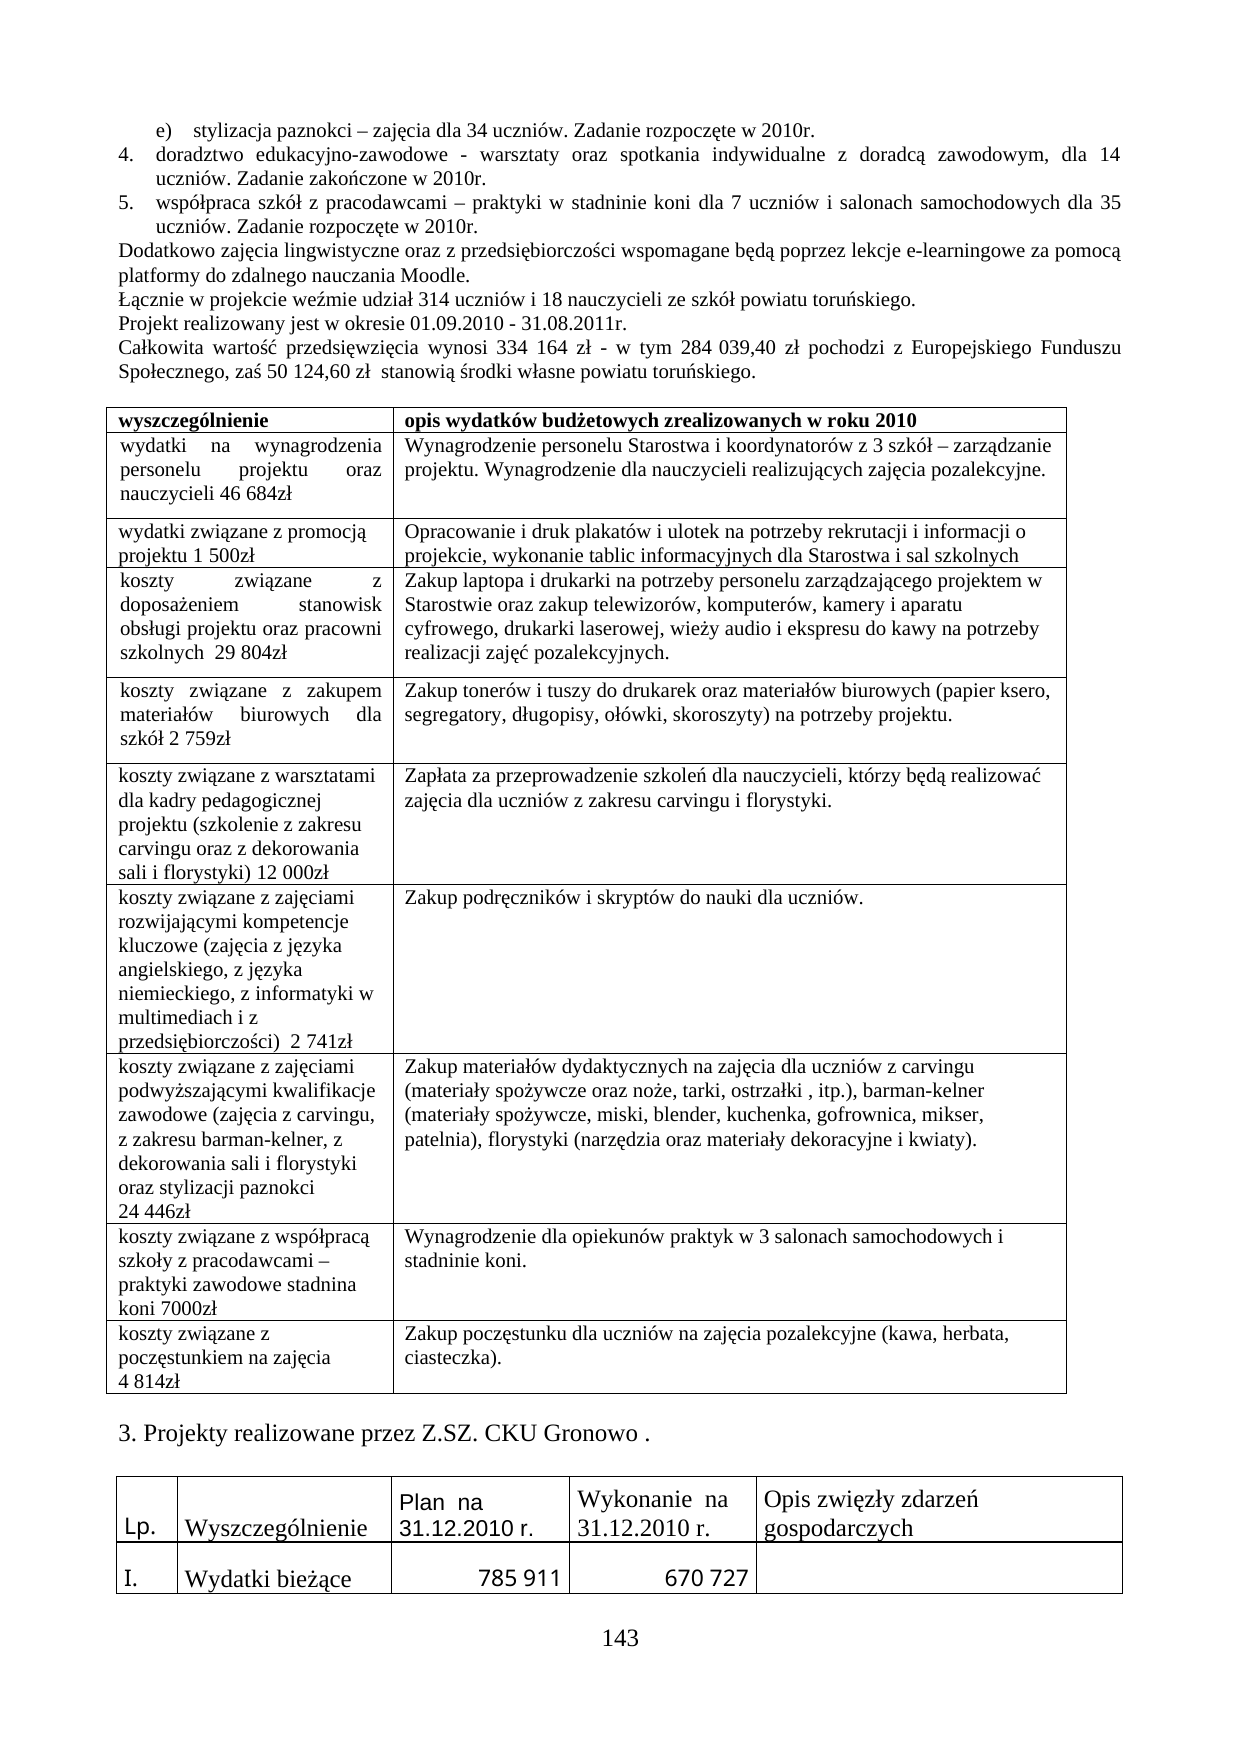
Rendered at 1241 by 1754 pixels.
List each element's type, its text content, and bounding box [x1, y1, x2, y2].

list stylizacja paznokci – zajęcia dla 34 uczniów. Zadanie rozpoczęte w 2010r. [156, 118, 1122, 142]
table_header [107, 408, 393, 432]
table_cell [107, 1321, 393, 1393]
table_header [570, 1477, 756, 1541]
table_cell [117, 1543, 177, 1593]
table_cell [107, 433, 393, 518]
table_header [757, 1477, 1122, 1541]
text Łącznie w projekcie weźmie udział 314 uczniów i 18 nauczycieli ze szkół powiatu toruńskiego. [118, 287, 1122, 311]
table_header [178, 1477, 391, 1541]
text Projekt realizowany jest w okresie 01.09.2010 - 31.08.2011r. [118, 311, 1122, 335]
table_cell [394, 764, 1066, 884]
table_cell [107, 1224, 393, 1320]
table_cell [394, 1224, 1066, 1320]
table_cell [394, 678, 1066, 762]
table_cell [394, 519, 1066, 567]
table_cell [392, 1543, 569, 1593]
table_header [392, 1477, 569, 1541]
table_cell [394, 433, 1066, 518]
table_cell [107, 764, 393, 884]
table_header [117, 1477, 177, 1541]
text Całkowita wartość przedsięwzięcia wynosi 334 164 zł - w tym 284 039,40 zł pochodzi z Europejskiego Funduszu Społecznego, zaś 50 124,60 zł stanowią środki własne powiatu toruńskiego. [118, 335, 1122, 383]
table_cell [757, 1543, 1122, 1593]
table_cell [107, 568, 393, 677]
text 3. Projekty realizowane przez Z.SZ. CKU Gronowo . [118, 1418, 1122, 1447]
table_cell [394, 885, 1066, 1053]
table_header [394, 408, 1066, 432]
list współpraca szkół z pracodawcami – praktyki w stadninie koni dla 7 uczniów i salonach samochodowych dla 35 uczniów. Zadanie rozpoczęte w 2010r. [118, 190, 1122, 238]
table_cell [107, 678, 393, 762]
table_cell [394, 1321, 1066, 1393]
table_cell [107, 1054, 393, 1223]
list doradztwo edukacyjno-zawodowe - warsztaty oraz spotkania indywidualne z doradcą zawodowym, dla 14 uczniów. Zadanie zakończone w 2010r. [118, 142, 1122, 190]
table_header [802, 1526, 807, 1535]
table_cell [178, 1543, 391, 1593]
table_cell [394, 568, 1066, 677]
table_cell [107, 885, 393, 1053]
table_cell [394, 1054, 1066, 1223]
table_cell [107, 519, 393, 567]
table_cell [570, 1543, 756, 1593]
text Dodatkowo zajęcia lingwistyczne oraz z przedsiębiorczości wspomagane będą poprzez lekcje e-learningowe za pomocą platformy do zdalnego nauczania Moodle. [118, 238, 1122, 287]
